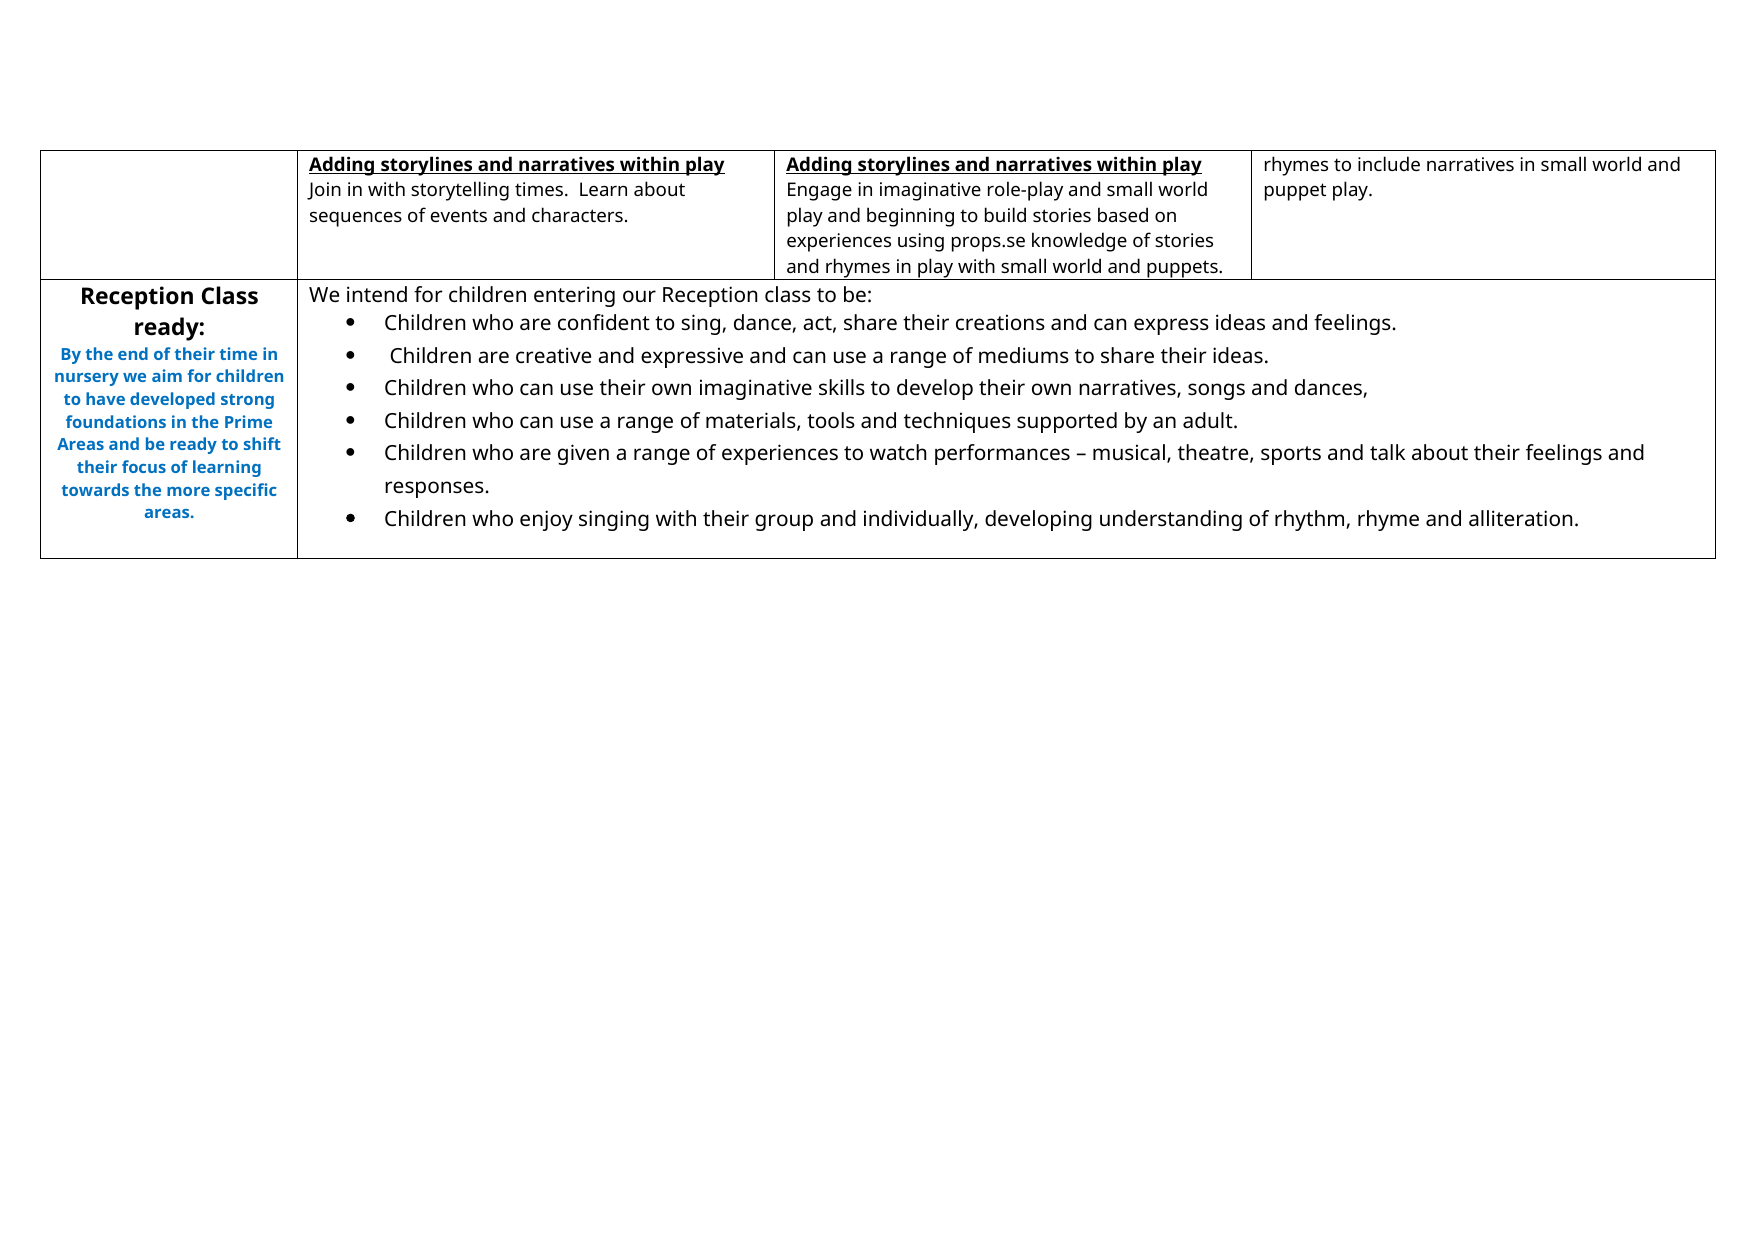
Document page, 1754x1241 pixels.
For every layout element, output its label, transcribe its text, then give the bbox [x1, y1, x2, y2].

table_cell Reception Class ready: By the end of their time in nursery we aim for children to have developed strong foundations in the Prime Areas and be ready to shift their focus of learning towards the more specific areas. [41, 280, 297, 558]
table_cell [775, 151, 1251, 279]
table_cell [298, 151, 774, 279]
table_cell [41, 151, 297, 279]
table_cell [1252, 151, 1715, 279]
table_cell We intend for children entering our Reception class to be: Children who are confident to sing, dance, act, share their creations and can express ideas and feelings. Children are creative and expressive and can use a range of mediums to share their ideas. Children who can use their own imaginative skills to develop their own narratives, songs and dances, Children who can use a range of materials, tools and techniques supported by an adult. Children who are given a range of experiences to watch performances – musical, theatre, sports and talk about their feelings and responses. Children who enjoy singing with their group and individually, developing understanding of rhythm, rhyme and alliteration. [298, 280, 1715, 558]
